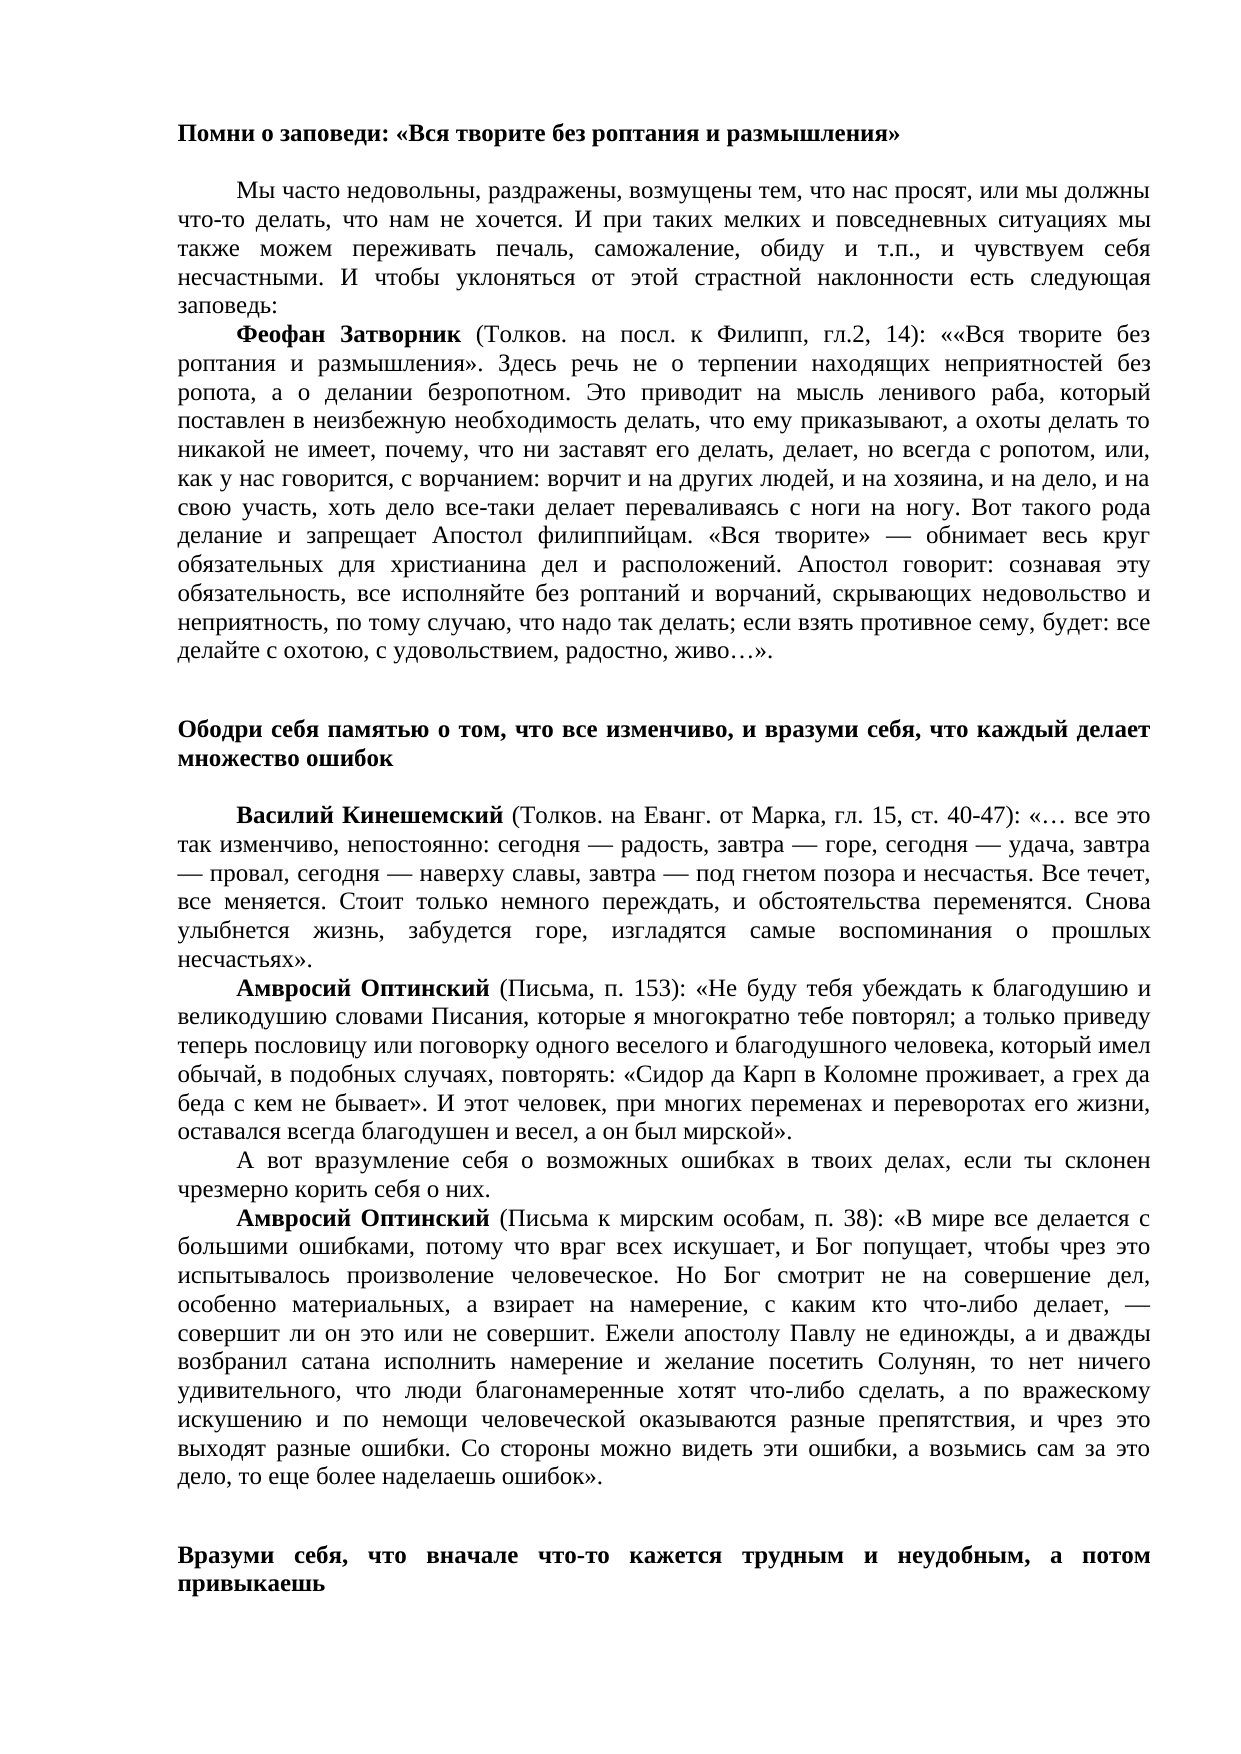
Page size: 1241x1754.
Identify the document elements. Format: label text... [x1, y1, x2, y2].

text Амвросий Оптинский (Письма, п. 153): «Не буду тебя убеждать к благодушию и великодушию словами Писания, которые я многократно тебе повторял; а только приведу теперь пословицу или поговорку одного веселого и благодушного человека, который имел обычай, в подобных случаях, повторять: «Сидор да Карп в Коломне проживает, а грех да беда с кем не бывает». И этот человек, при многих переменах и переворотах его жизни, оставался всегда благодушен и весел, а он был мирской». [177, 973, 1152, 1145]
subtitle Вразуми себя, что вначале что-то кажется трудным и неудобным, а потом привыкаешь [177, 1540, 1152, 1597]
text Василий Кинешемский (Толков. на Еванг. от Марка, гл. 15, ст. 40-47): «… все это так изменчиво, непостоянно: сегодня — радость, завтра — горе, сегодня — удача, завтра — провал, сегодня — наверху славы, завтра — под гнетом позора и несчастья. Все течет, все меняется. Стоит только немного переждать, и обстоятельства переменятся. Снова улыбнется жизнь, забудется горе, изгладятся самые воспоминания о прошлых несчастьях». [177, 800, 1152, 973]
text А вот вразумление себя о возможных ошибках в твоих делах, если ты склонен чрезмерно корить себя о них. [177, 1145, 1152, 1203]
text Амвросий Оптинский (Письма к мирским особам, п. 38): «В мире все делается с большими ошибками, потому что враг всех искушает, и Бог попущает, чтобы чрез это испытывалось произволение человеческое. Но Бог смотрит не на совершение дел, особенно материальных, а взирает на намерение, с каким кто что-либо делает, — совершит ли он это или не совершит. Ежели апостолу Павлу не единожды, а и дважды возбранил сатана исполнить намерение и желание посетить Солунян, то нет ничего удивительного, что люди благонамеренные хотят что-либо сделать, а по вражескому искушению и по немощи человеческой оказываются разные препятствия, и чрез это выходят разные ошибки. Со стороны можно видеть эти ошибки, а возьмись сам за это дело, то еще более наделаешь ошибок». [177, 1203, 1152, 1490]
text Феофан Затворник (Толков. на посл. к Филипп, гл.2, 14): ««Вся творите без роптания и размышления». Здесь речь не о терпении находящих неприятностей без ропота, а о делании безропотном. Это приводит на мысль ленивого раба, который поставлен в неизбежную необходимость делать, что ему приказывают, а охоты делать то никакой не имеет, почему, что ни заставят его делать, делает, но всегда с ропотом, или, как у нас говорится, с ворчанием: ворчит и на других людей, и на хозяина, и на дело, и на свою участь, хоть дело все-таки делает переваливаясь с ноги на ногу. Вот такого рода делание и запрещает Апостол филиппийцам. «Вся творите» — обнимает весь круг обязательных для христианина дел и расположений. Апостол говорит: сознавая эту обязательность, все исполняйте без роптаний и ворчаний, скрывающих недовольство и неприятность, по тому случаю, что надо так делать; если взять противное сему, будет: все делайте с охотою, с удовольствием, радостно, живо…». [177, 319, 1152, 664]
subtitle Помни о заповеди: «Вся творите без роптания и размышления» [177, 118, 1152, 147]
text Мы часто недовольны, раздражены, возмущены тем, что нас просят, или мы должны что-то делать, что нам не хочется. И при таких мелких и повседневных ситуациях мы также можем переживать печаль, саможаление, обиду и т.п., и чувствуем себя несчастными. И чтобы уклоняться от этой страстной наклонности есть следующая заповедь: [177, 176, 1152, 319]
subtitle Ободри себя памятью о том, что все изменчиво, и вразуми себя, что каждый делает множество ошибок [177, 714, 1152, 771]
